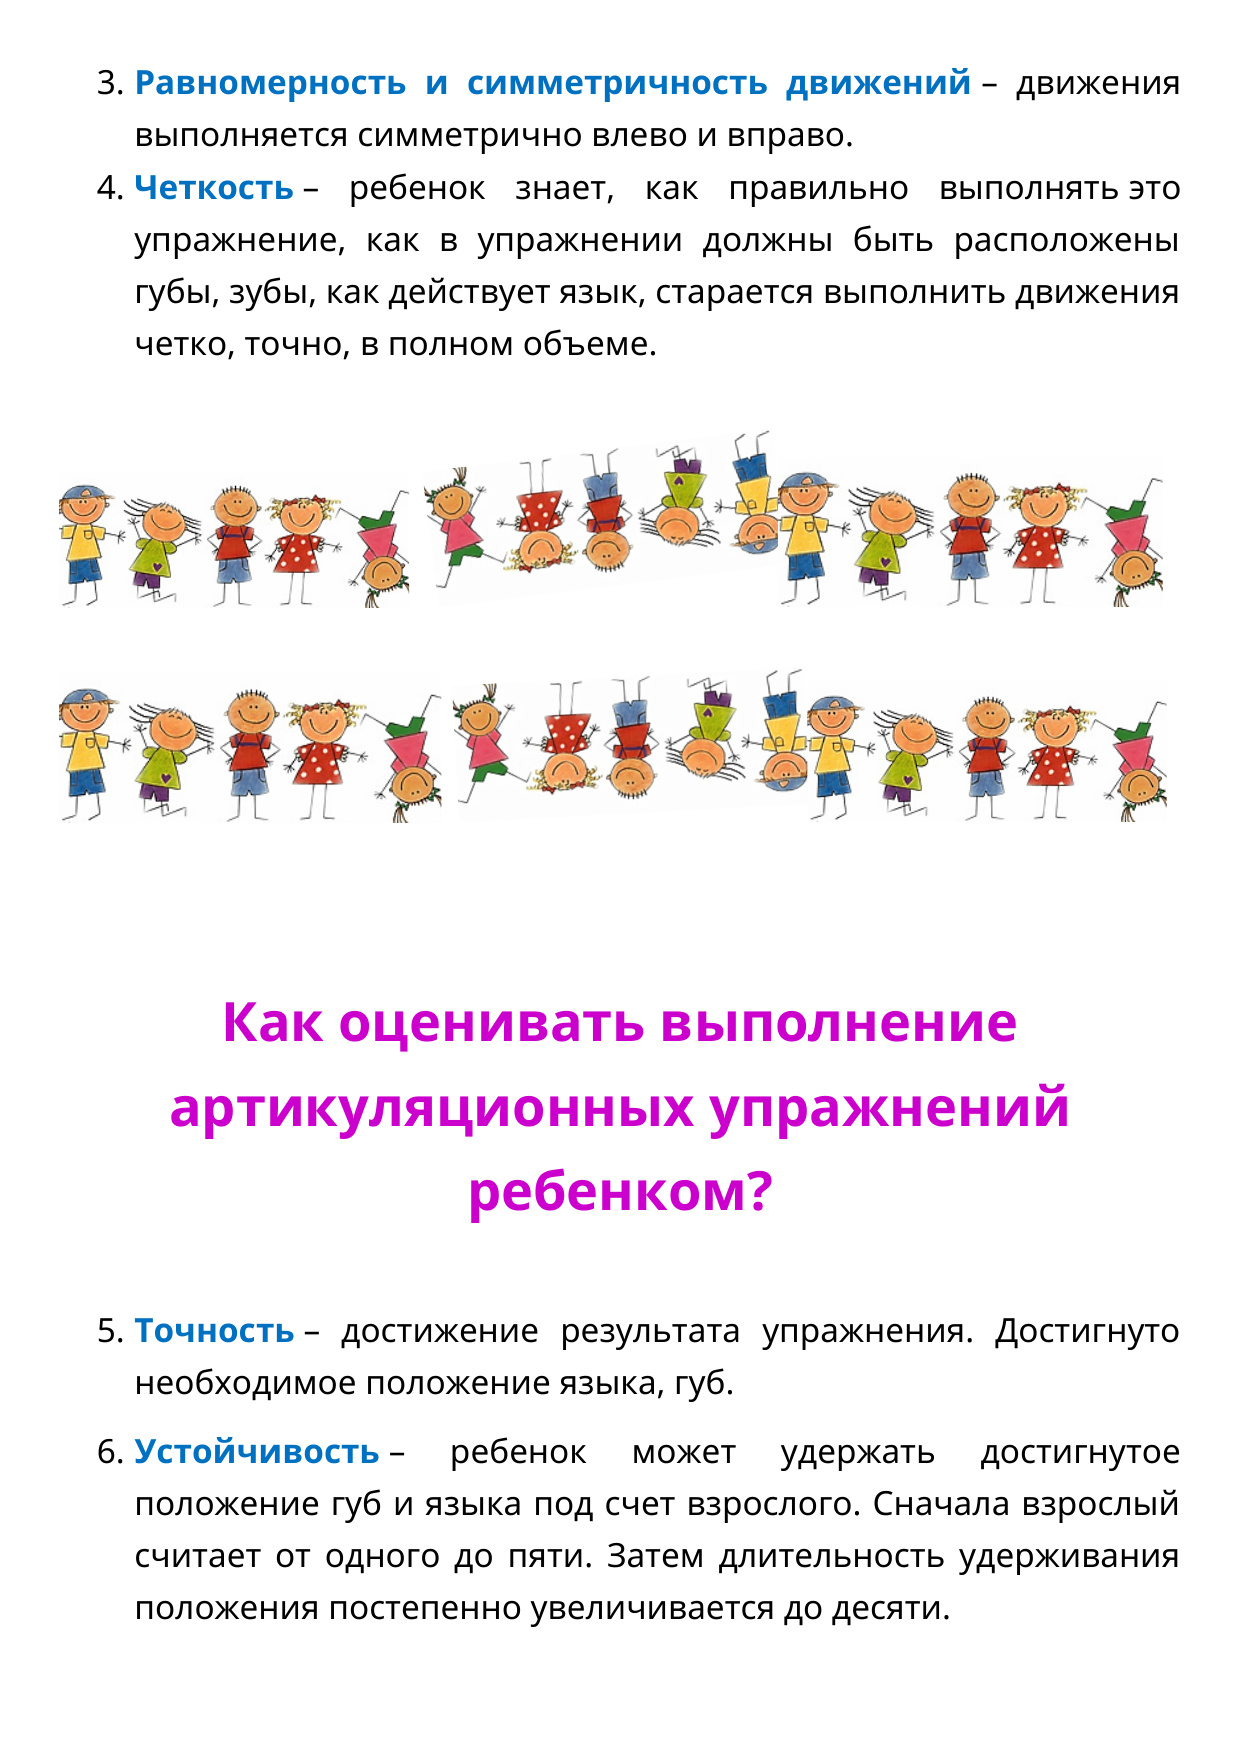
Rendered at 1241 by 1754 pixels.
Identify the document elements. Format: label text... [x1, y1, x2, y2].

picture [452, 668, 1167, 823]
list Четкость – ребенок знает, как правильно выполнять это упражнение, как в упражнении должны быть расположены губы, зубы, как действует язык, старается выполнить движения четко, точно, в полном объеме. [97, 163, 1181, 365]
list Равномерность и симметричность движений – движения выполняется симметрично влево и вправо. [97, 59, 1181, 157]
picture [59, 673, 442, 823]
list Устойчивость – ребенок может удержать достигнутое положение губ и языка под счет взрослого. Сначала взрослый считает от одного до пяти. Затем длительность удерживания положения постепенно увеличивается до десяти. [97, 1427, 1181, 1629]
picture [59, 471, 410, 608]
list Точность – достижение результата упражнения. Достигнуто необходимое положение языка, губ. [97, 1306, 1181, 1404]
text Как оценивать выполнение артикуляционных упражнений ребенком? [59, 983, 1181, 1227]
picture [422, 429, 1163, 608]
